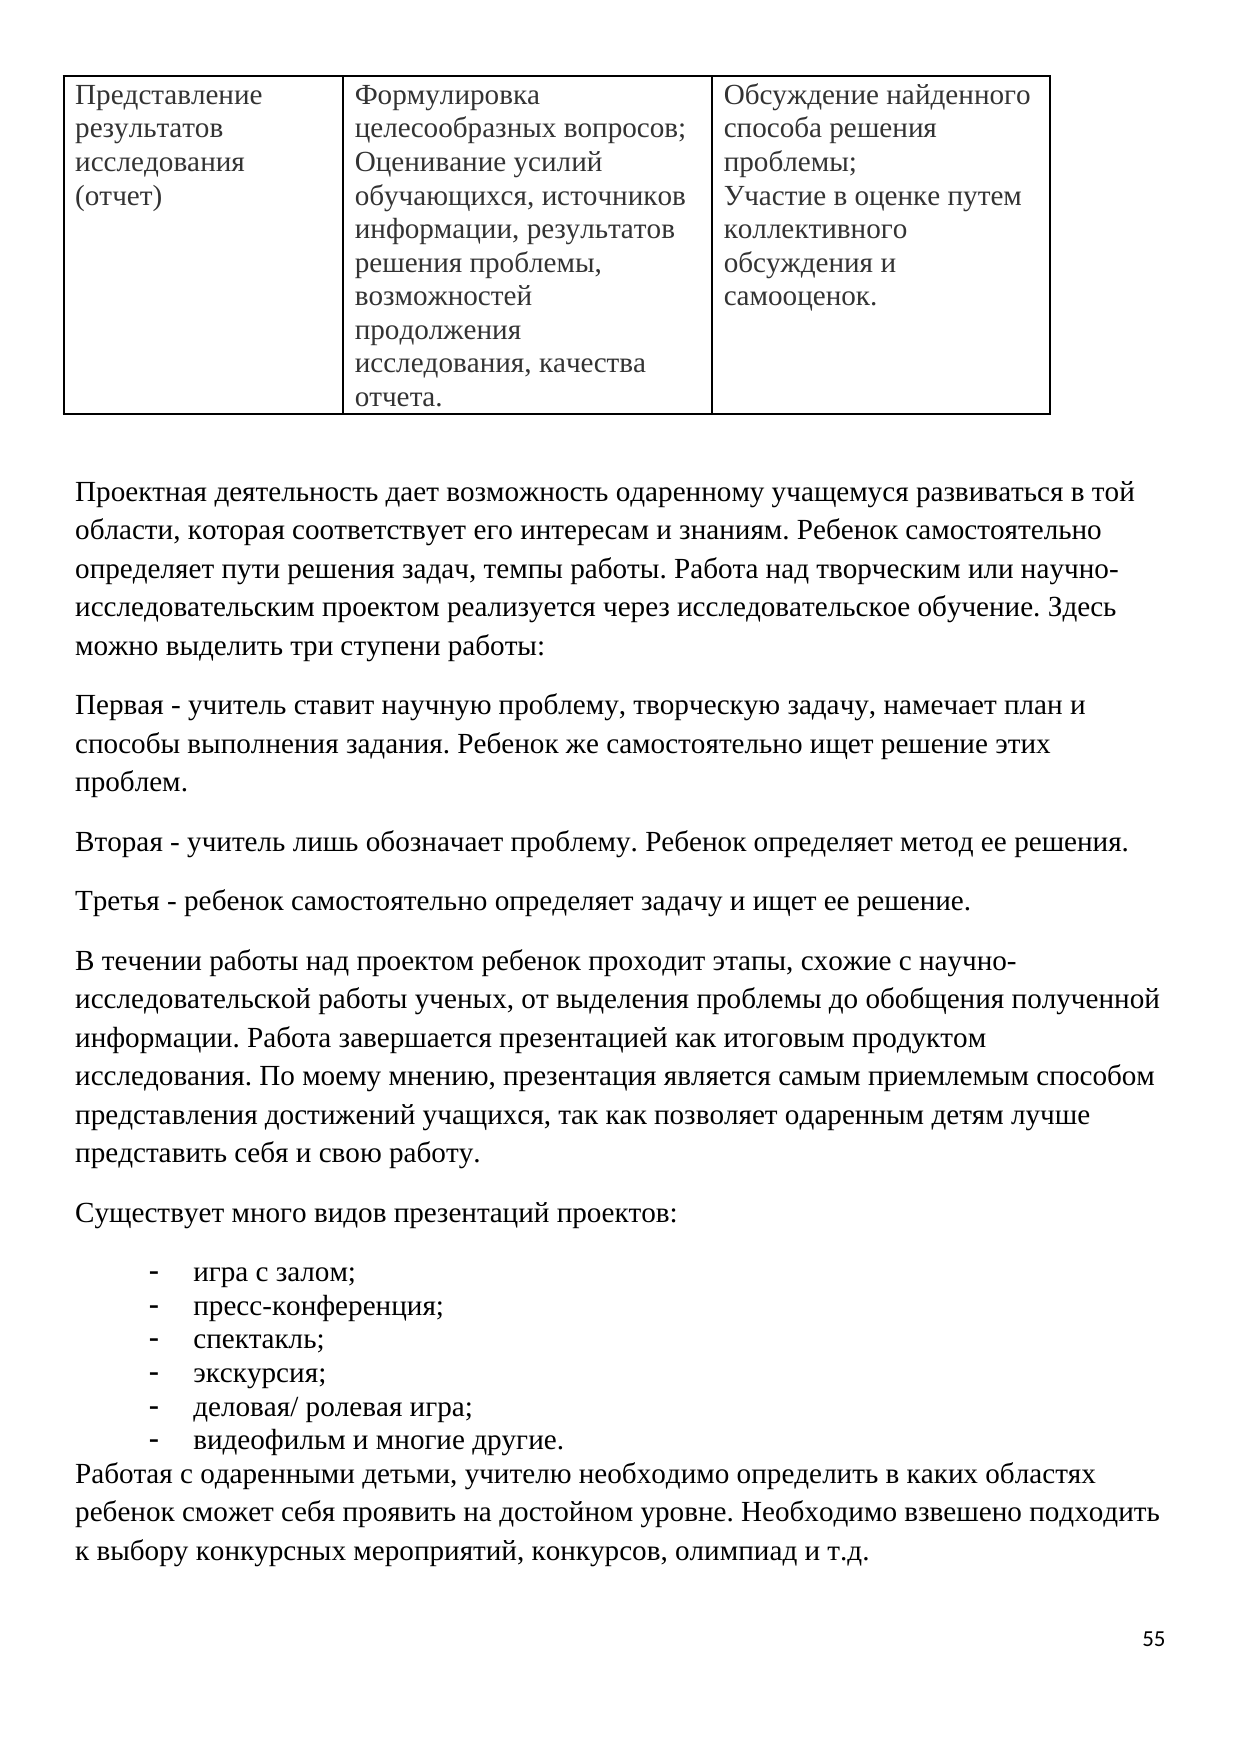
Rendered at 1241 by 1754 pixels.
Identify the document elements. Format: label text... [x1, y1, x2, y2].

text Первая - учитель ставит научную проблему, творческую задачу, намечает план и способы выполнения задания. Ребенок же самостоятельно ищет решение этих проблем. [75, 687, 1165, 798]
table_cell Обсуждение найденного способа решения проблемы; Участие в оценке путем коллективного обсуждения и самооценок. [713, 77, 1049, 412]
list игра с залом; [75, 1254, 1165, 1288]
list видеофильм и многие другие. [75, 1422, 1165, 1456]
table_cell Формулировка целесообразных вопросов; Оценивание усилий обучающихся, источников информации, результатов решения проблемы, возможностей продолжения исследования, качества отчета. [344, 77, 711, 412]
text Третья - ребенок самостоятельно определяет задачу и ищет ее решение. [75, 883, 1165, 917]
text Существует много видов презентаций проектов: [75, 1195, 1165, 1228]
list деловая/ ролевая игра; [75, 1389, 1165, 1422]
text Проектная деятельность дает возможность одаренному учащемуся развиваться в той области, которая соответствует его интересам и знаниям. Ребенок самостоятельно определяет пути решения задач, темпы работы. Работа над творческим или научно-исследовательским проектом реализуется через исследовательское обучение. Здесь можно выделить три ступени работы: [75, 474, 1165, 662]
text В течении работы над проектом ребенок проходит этапы, схожие с научно-исследовательской работы ученых, от выделения проблемы до обобщения полученной информации. Работа завершается презентацией как итоговым продуктом исследования. По моему мнению, презентация является самым приемлемым способом представления достижений учащихся, так как позволяет одаренным детям лучше представить себя и свою работу. [75, 943, 1165, 1169]
list спектакль; [75, 1321, 1165, 1355]
table_cell Представление результатов исследования (отчет) [65, 77, 342, 412]
text Вторая - учитель лишь обозначает проблему. Ребенок определяет метод ее решения. [75, 824, 1165, 857]
text Работая с одаренными детьми, учителю необходимо определить в каких областях ребенок сможет себя проявить на достойном уровне. Необходимо взвешено подходить к выбору конкурсных мероприятий, конкурсов, олимпиад и т.д. [75, 1456, 1165, 1567]
list пресс-конференция; [75, 1288, 1165, 1321]
list экскурсия; [75, 1355, 1165, 1389]
